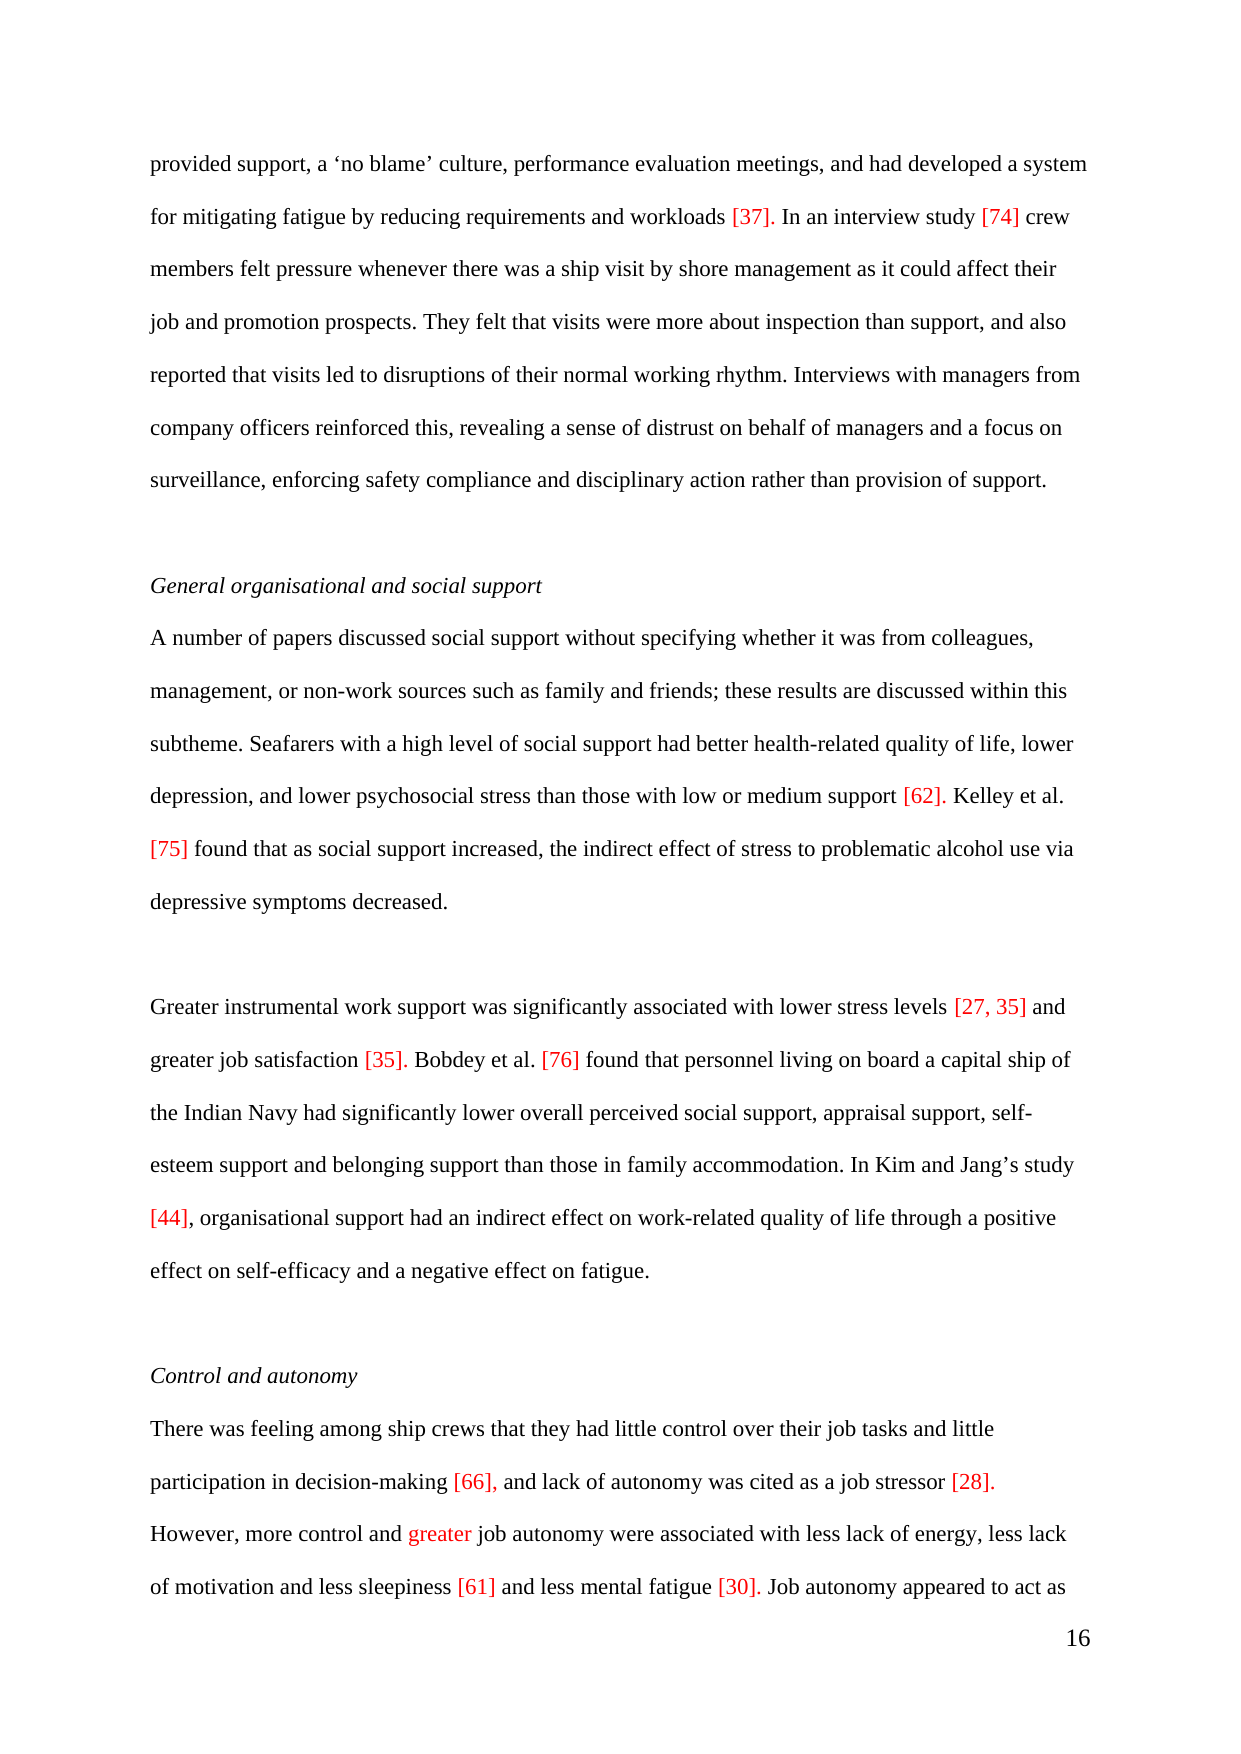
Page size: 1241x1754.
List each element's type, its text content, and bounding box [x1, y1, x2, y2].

text Greater instrumental work support was significantly associated with lower stress levels [27, 35] and greater job satisfaction [35]. Bobdey et al. [76] found that personnel living on board a capital ship of the Indian Navy had significantly lower overall perceived social support, appraisal support, self-esteem support and belonging support than those in family accommodation. In Kim and Jang’s study [44], organisational support had an indirect effect on work-related quality of life through a positive effect on self-efficacy and a negative effect on fatigue. [150, 993, 1090, 1283]
text General organisational and social support [150, 572, 1090, 598]
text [150, 1415, 1090, 1599]
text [150, 150, 1090, 493]
text Control and autonomy [150, 1362, 1090, 1389]
text A number of papers discussed social support without specifying whether it was from colleagues, management, or non-work sources such as family and friends; these results are discussed within this subtheme. Seafarers with a high level of social support had better health-related quality of life, lower depression, and lower psychosocial stress than those with low or medium support [62]. Kelley et al. [75] found that as social support increased, the indirect effect of stress to problematic alcohol use via depressive symptoms decreased. [150, 624, 1090, 914]
